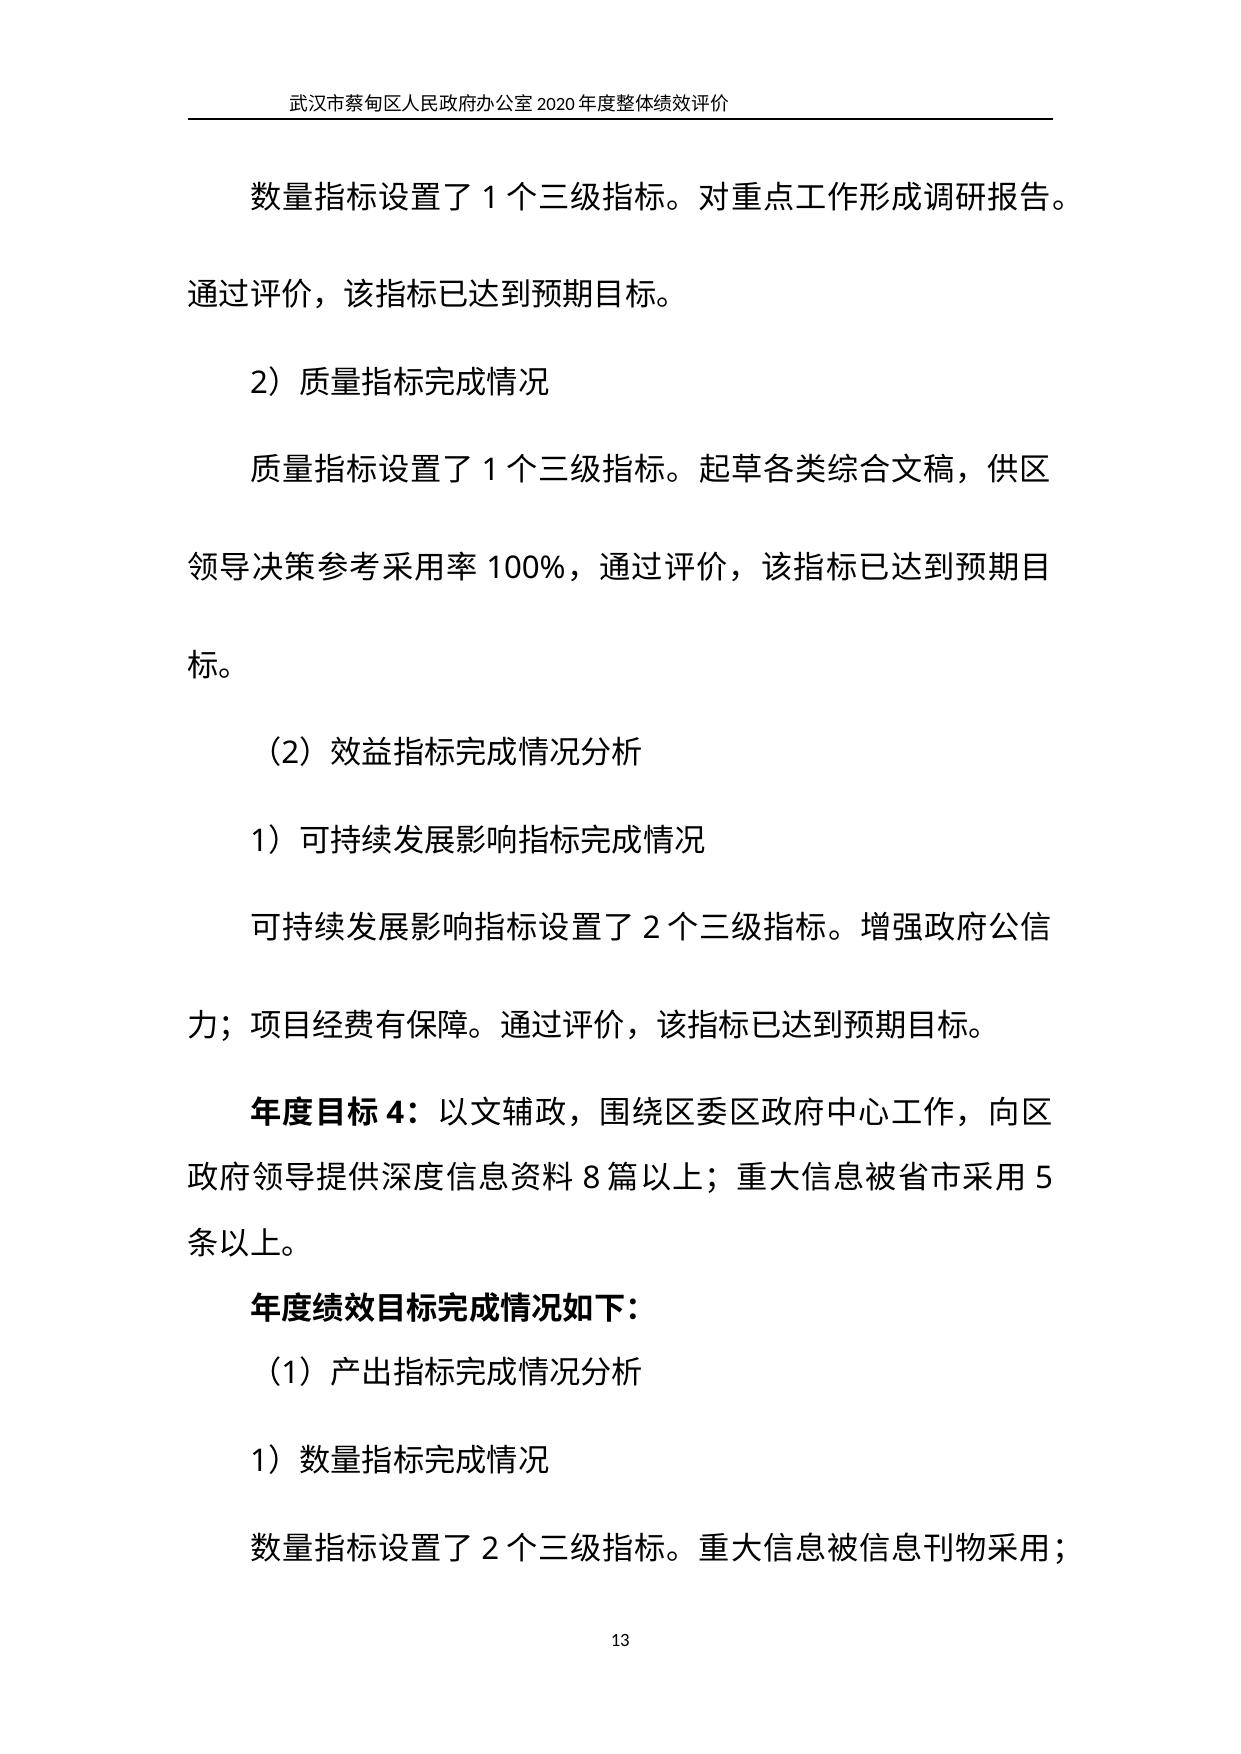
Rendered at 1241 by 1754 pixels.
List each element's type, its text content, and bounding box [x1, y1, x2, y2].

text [187, 1513, 1053, 1578]
text 质量指标设置了1个三级指标。起草各类综合文稿，供区领导决策参考采用率100%，通过评价，该指标已达到预期目标。 [187, 435, 1053, 695]
text 数量指标设置了1个三级指标。对重点工作形成调研报告。通过评价，该指标已达到预期目标。 [187, 162, 1053, 324]
text 年度目标4：以文辅政，围绕区委区政府中心工作，向区政府领导提供深度信息资料8篇以上；重大信息被省市采用5条以上。 [187, 1078, 1053, 1273]
text 可持续发展影响指标设置了2个三级指标。增强政府公信力；项目经费有保障。通过评价，该指标已达到预期目标。 [187, 893, 1053, 1055]
text 1）数量指标完成情况 [187, 1426, 1053, 1491]
text 年度绩效目标完成情况如下： [187, 1273, 1053, 1338]
text 2）质量指标完成情况 [187, 347, 1053, 412]
text （1）产出指标完成情况分析 [187, 1338, 1053, 1403]
text 1）可持续发展影响指标完成情况 [187, 805, 1053, 870]
text （2）效益指标完成情况分析 [187, 717, 1053, 782]
